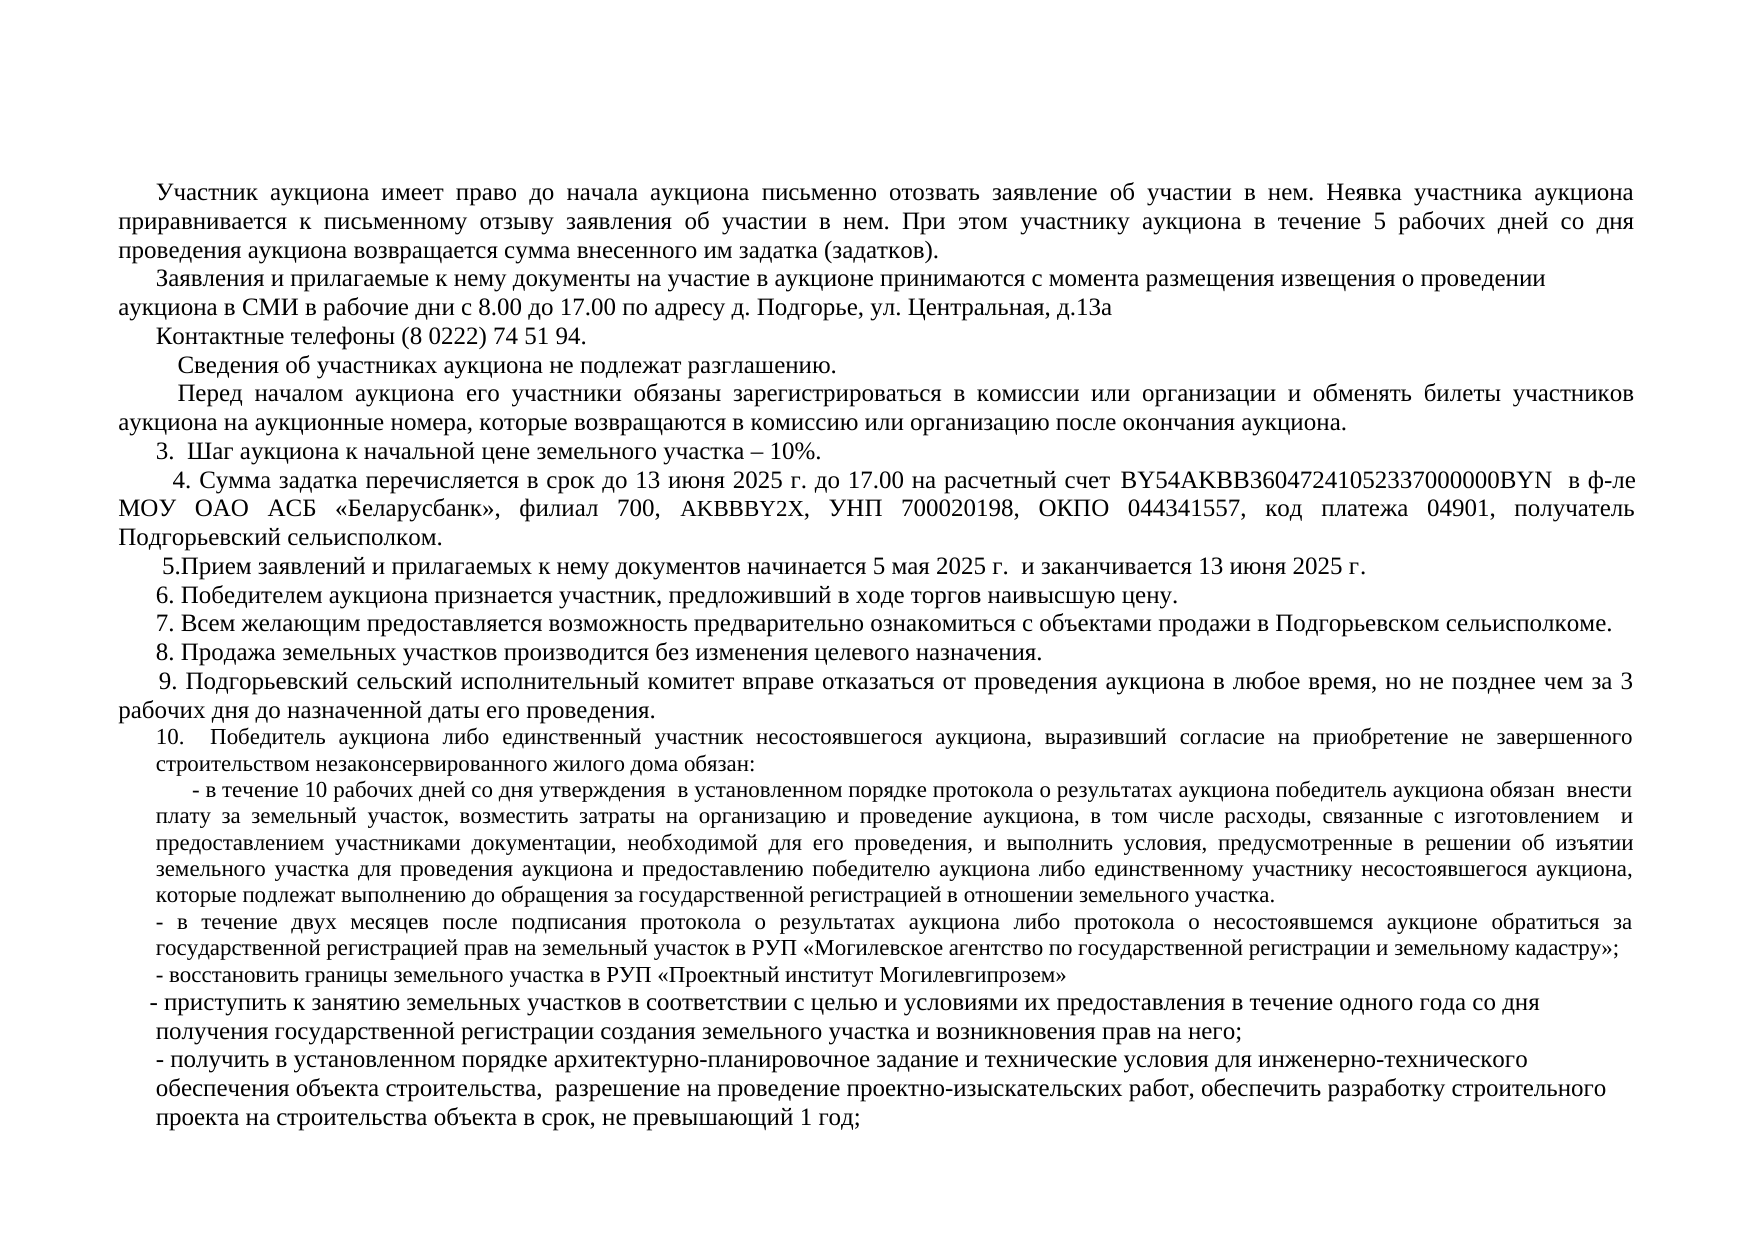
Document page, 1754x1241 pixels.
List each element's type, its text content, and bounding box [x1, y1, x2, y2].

text Сведения об участниках аукциона не подлежат разглашению. [118, 350, 1636, 378]
text - приступить к занятию земельных участков в соответствии с целью и условиями их предоставления в течение одного года со дня [118, 987, 1636, 1016]
text - в течение двух месяцев после подписания протокола о результатах аукциона либо протокола о несостоявшемся аукционе обратиться за государственной регистрацией прав на земельный участок в РУП «Могилевское агентство по государственной регистрации и земельному кадастру»; [156, 908, 1636, 961]
text 4. Сумма задатка перечисляется в срок до 13 июня 2025 г. до 17.00 на расчетный счет BY54AKBB36047241052337000000BYN в ф-ле МОУ ОАО АСБ «Беларусбанк», филиал 700, AKBBВY2Х, УНП 700020198, ОКПО 044341557, код платежа 04901, получатель Подгорьевский сельисполком. [118, 465, 1636, 551]
text 5.Прием заявлений и прилагаемых к нему документов начинается 5 мая 2025 г. и заканчивается 13 июня 2025 г. [118, 551, 1636, 580]
text 6. Победителем аукциона признается участник, предложивший в ходе торгов наивысшую цену. [156, 580, 1636, 608]
text Перед началом аукциона его участники обязаны зарегистрироваться в комиссии или организации и обменять билеты участников аукциона на аукционные номера, которые возвращаются в комиссию или организацию после окончания аукциона. [118, 378, 1636, 436]
text Участник аукциона имеет право до начала аукциона письменно отозвать заявление об участии в нем. Неявка участника аукциона приравнивается к письменному отзыву заявления об участии в нем. При этом участнику аукциона в течение 5 рабочих дней со дня проведения аукциона возвращается сумма внесенного им задатка (задатков). [118, 177, 1636, 263]
text получения государственной регистрации создания земельного участка и возникновения прав на него; [118, 1016, 1636, 1044]
text Заявления и прилагаемые к нему документы на участие в аукционе принимаются с момента размещения извещения о проведении [156, 263, 1636, 292]
text - получить в установленном порядке архитектурно-планировочное задание и технические условия для инженерно-технического [118, 1044, 1636, 1073]
text 8. Продажа земельных участков производится без изменения целевого назначения. [156, 637, 1636, 666]
text 9. Подгорьевский сельский исполнительный комитет вправе отказаться от проведения аукциона в любое время, но не позднее чем за 3 рабочих дня до назначенной даты его проведения. [118, 666, 1636, 723]
text - в течение 10 рабочих дней со дня утверждения в установленном порядке протокола о результатах аукциона победитель аукциона обязан внести плату за земельный участок, возместить затраты на организацию и проведение аукциона, в том числе расходы, связанные с изготовлением и предоставлением участниками документации, необходимой для его проведения, и выполнить условия, предусмотренные в решении об изъятии земельного участка для проведения аукциона и предоставлению победителю аукциона либо единственному участнику несостоявшегося аукциона, которые подлежат выполнению до обращения за государственной регистрацией в отношении земельного участка. [156, 776, 1636, 908]
text проекта на строительства объекта в срок, не превышающий 1 год; [118, 1102, 1636, 1131]
text 3. Шаг аукциона к начальной цене земельного участка – 10%. [156, 436, 1636, 465]
text 7. Всем желающим предоставляется возможность предварительно ознакомиться с объектами продажи в Подгорьевском сельисполкоме. [156, 608, 1636, 637]
text - восстановить границы земельного участка в РУП «Проектный институт Могилевгипрозем» [156, 961, 1636, 987]
text аукциона в СМИ в рабочие дни с 8.00 до 17.00 по адресу д. Подгорье, ул. Центральная, д.13а [118, 292, 1636, 321]
text обеспечения объекта строительства, разрешение на проведение проектно-изыскательских работ, обеспечить разработку строительного [118, 1073, 1636, 1102]
text Контактные телефоны (8 0222) 74 51 94. [156, 321, 1636, 350]
text 10. Победитель аукциона либо единственный участник несостоявшегося аукциона, выразивший согласие на приобретение не завершенного строительством незаконсервированного жилого дома обязан: [156, 723, 1636, 776]
